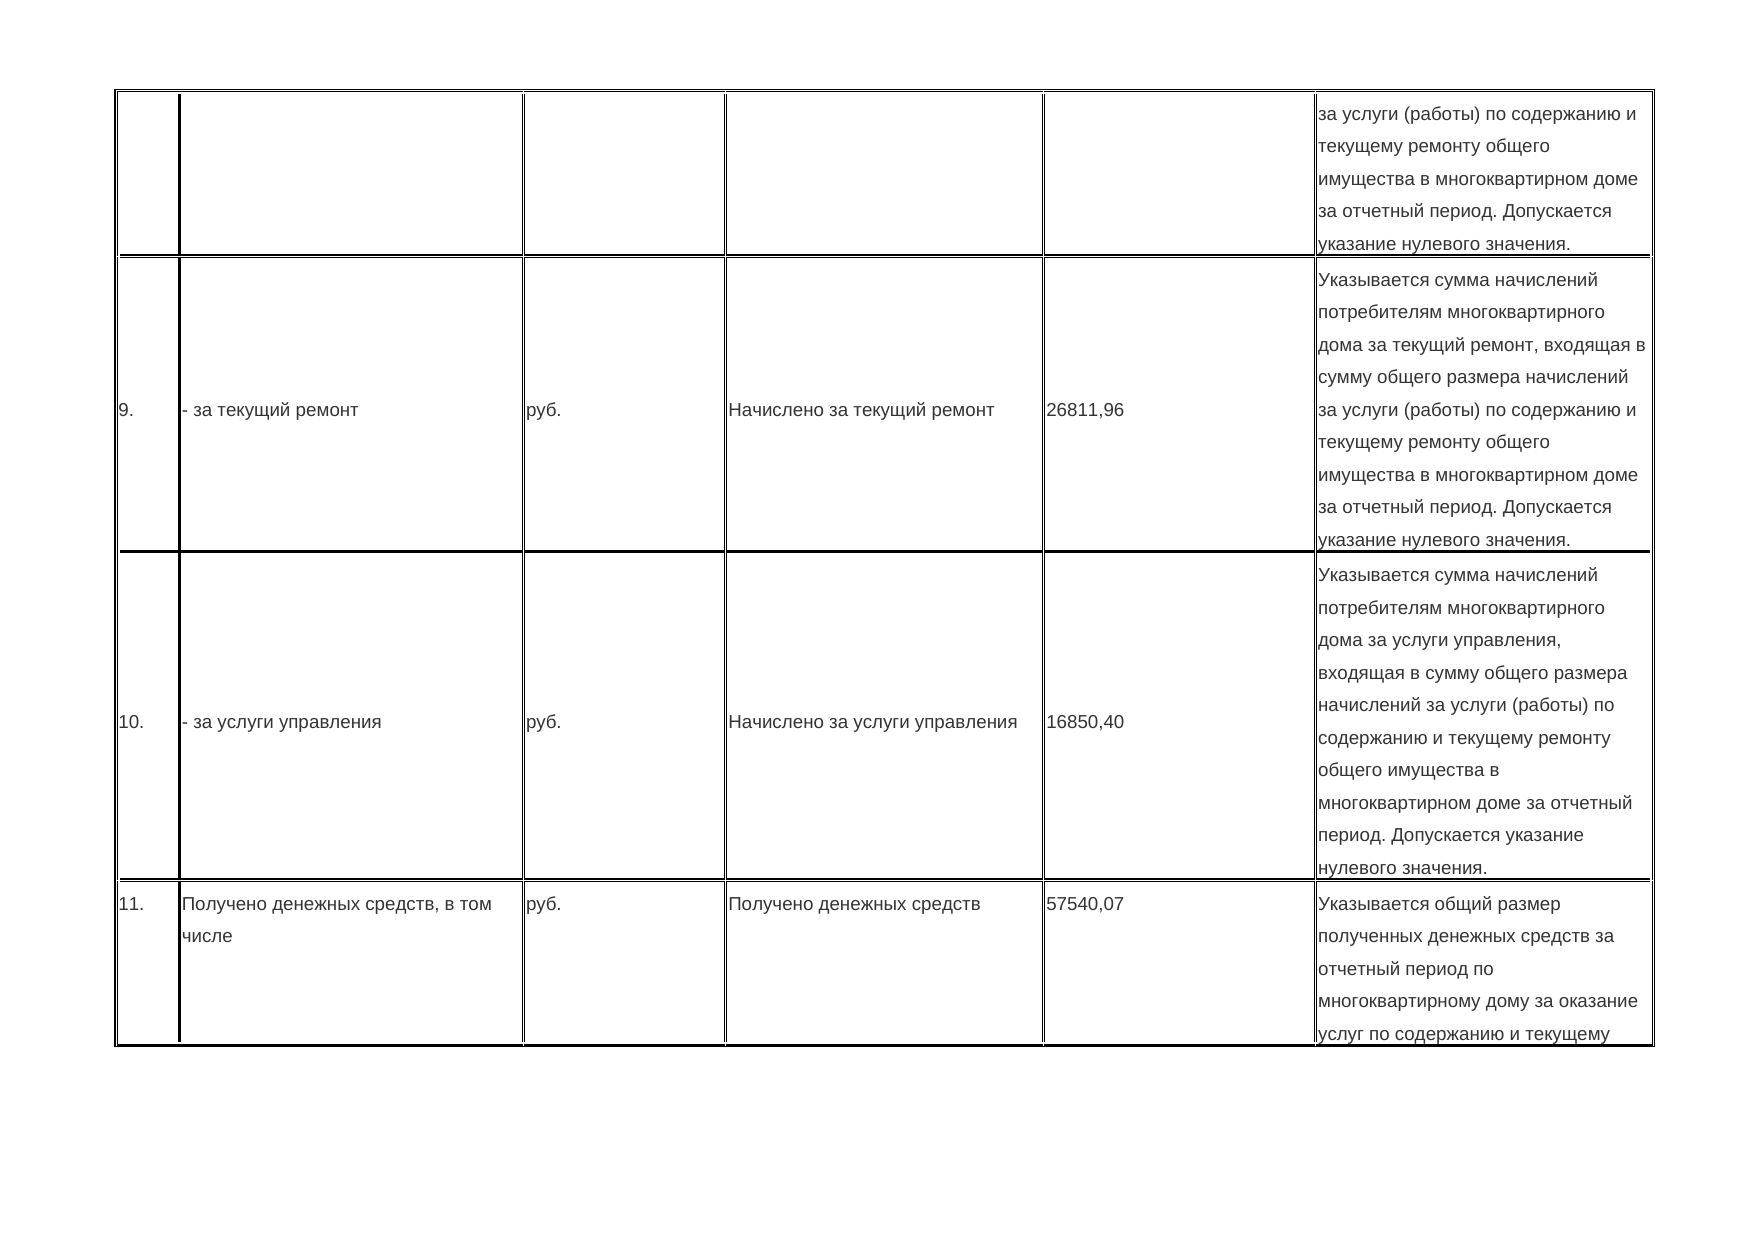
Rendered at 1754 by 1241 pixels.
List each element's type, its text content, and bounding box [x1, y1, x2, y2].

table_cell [179, 92, 523, 254]
table_cell Указывается сумма начислений потребителям многоквартирного дома за текущий ремонт, входящая в сумму общего размера начислений за услуги (работы) по содержанию и текущему ремонту общего имущества в многоквартирном доме за отчетный период. Допускается указание нулевого значения. [1317, 254, 1652, 550]
table_cell - за текущий ремонт [181, 258, 522, 550]
table_cell 10. [118, 550, 178, 878]
table_cell 9. [118, 254, 178, 550]
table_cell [726, 92, 1044, 254]
table_cell руб. [525, 258, 724, 550]
table_cell Указывается сумма начислений потребителям многоквартирного дома за услуги управления, входящая в сумму общего размера начислений за услуги (работы) по содержанию и текущему ремонту общего имущества в многоквартирном доме за отчетный период. Допускается указание нулевого значения. [1317, 550, 1652, 878]
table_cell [1316, 878, 1652, 1044]
table_cell руб. [525, 553, 724, 878]
table_cell 26811,96 [1045, 258, 1314, 550]
table_cell 16850,40 [1045, 553, 1314, 878]
table_cell 17445,13 [1044, 92, 1316, 254]
table_cell руб. [524, 92, 726, 254]
table_cell Начислено за услуги управления [727, 553, 1042, 878]
table_cell 8. [118, 92, 179, 254]
table_cell 11. [118, 878, 179, 1044]
table_cell Начислено за текущий ремонт [727, 258, 1042, 550]
table_cell - за услуги управления [181, 553, 522, 878]
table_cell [1316, 92, 1652, 254]
table_cell руб. [524, 882, 726, 1044]
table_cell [726, 882, 1044, 1044]
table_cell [179, 882, 523, 1044]
table_cell 57540,07 [1044, 882, 1316, 1044]
